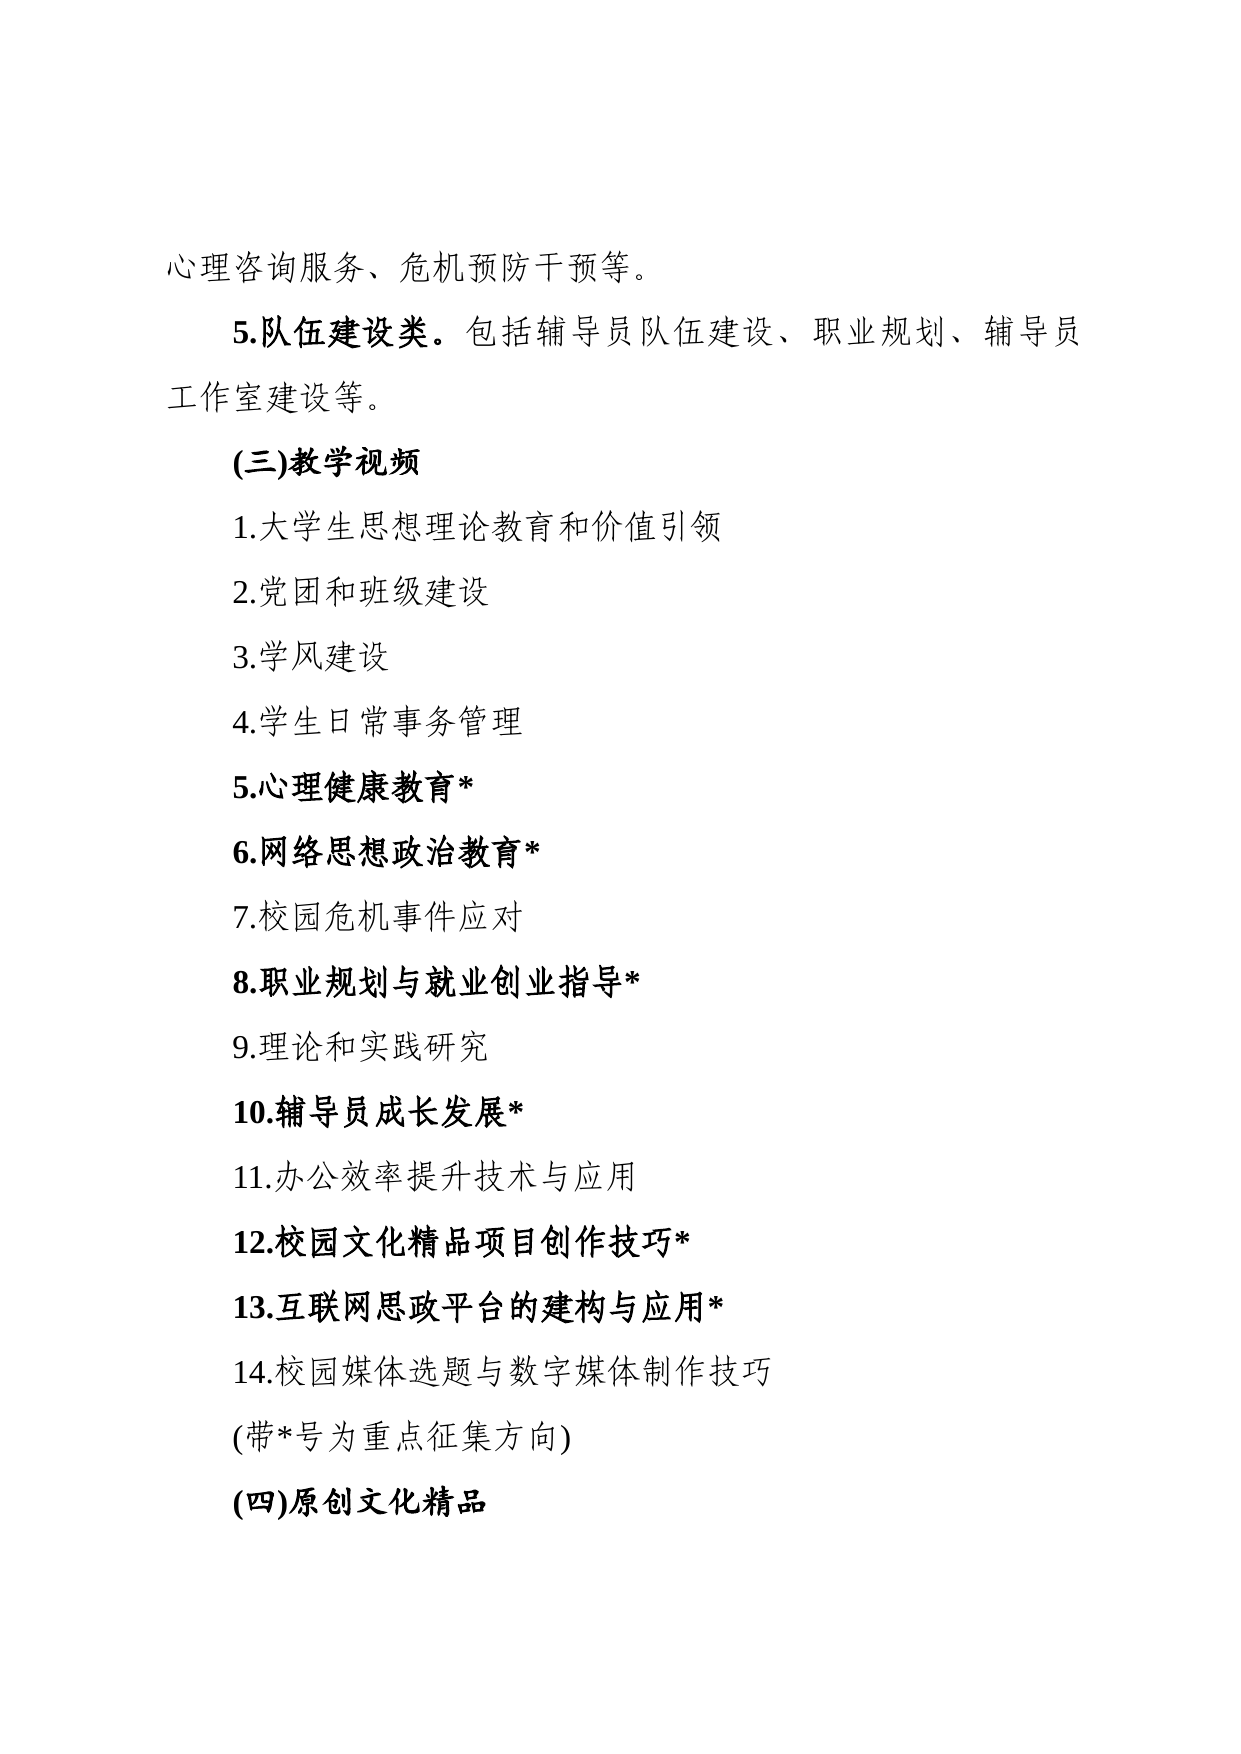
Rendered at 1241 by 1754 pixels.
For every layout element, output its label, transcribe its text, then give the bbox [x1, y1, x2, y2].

text 11.办公效率提升技术与应用 [165, 1143, 1087, 1208]
text (带*号为重点征集方向) [165, 1403, 1087, 1468]
text 7.校园危机事件应对 [165, 883, 1087, 948]
text 3.学风建设 [165, 623, 1087, 688]
text 6.网络思想政治教育* [165, 818, 1087, 883]
text (四)原创文化精品 [165, 1468, 1087, 1533]
text 14.校园媒体选题与数字媒体制作技巧 [165, 1338, 1087, 1403]
text 2.党团和班级建设 [165, 558, 1087, 623]
text 4.学生日常事务管理 [165, 688, 1087, 753]
text (三)教学视频 [165, 428, 1087, 493]
text 10.辅导员成长发展* [165, 1078, 1087, 1143]
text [165, 233, 1087, 298]
text 8.职业规划与就业创业指导* [165, 948, 1087, 1013]
text 1.大学生思想理论教育和价值引领 [165, 493, 1087, 558]
text 5.队伍建设类。包括辅导员队伍建设、职业规划、辅导员工作室建设等。 [165, 298, 1087, 428]
text 5.心理健康教育* [165, 753, 1087, 818]
text 13.互联网思政平台的建构与应用* [165, 1273, 1087, 1338]
text 12.校园文化精品项目创作技巧* [165, 1208, 1087, 1273]
text 9.理论和实践研究 [165, 1013, 1087, 1078]
